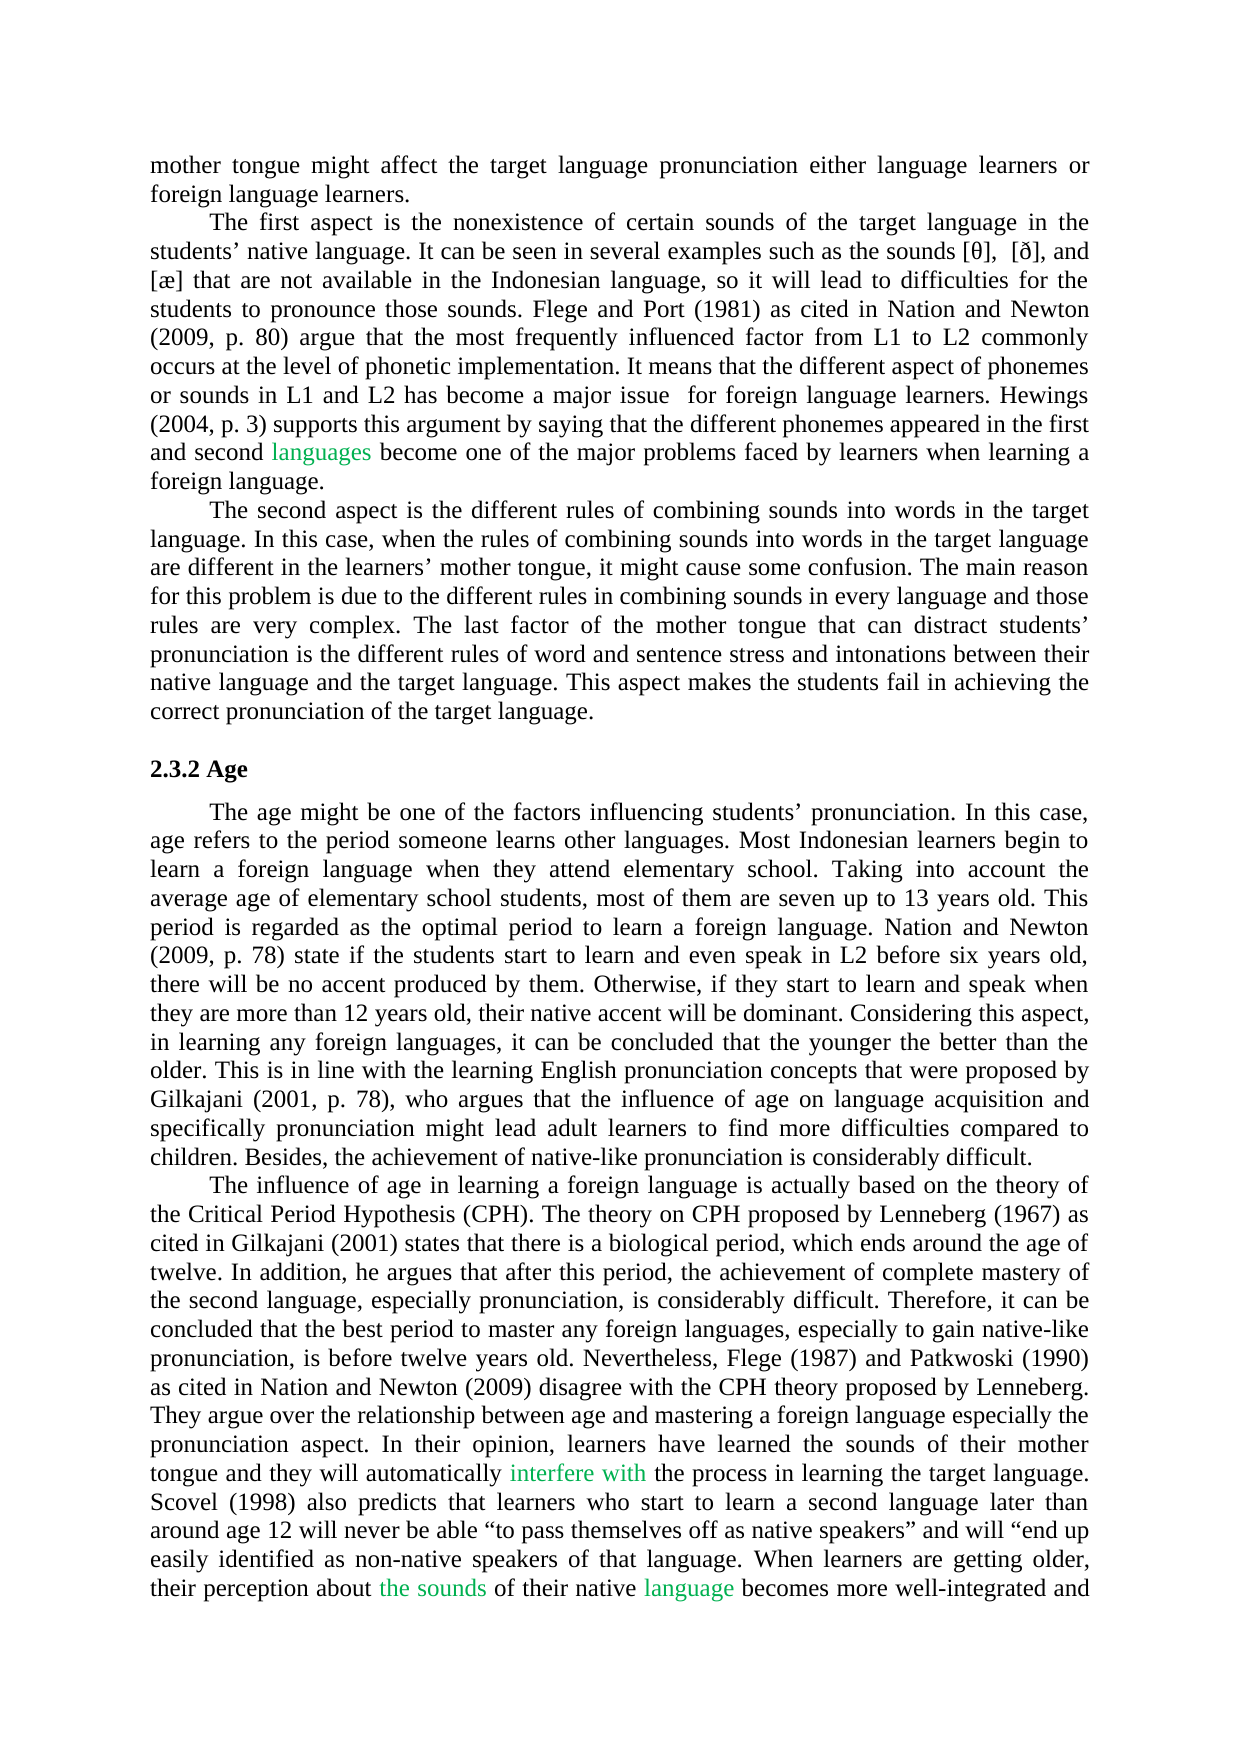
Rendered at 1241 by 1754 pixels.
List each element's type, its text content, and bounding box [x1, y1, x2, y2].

list The second aspect is the different rules of combining sounds into words in the target language. In this case, when the rules of combining sounds into words in the target language are different in the learners’ mother tongue, it might cause some confusion. The main reason for this problem is due to the different rules in combining sounds in every language and those rules are very complex. The last factor of the mother tongue that can distract students’ pronunciation is the different rules of word and sentence stress and intonations between their native language and the target language. This aspect makes the students fail in achieving the correct pronunciation of the target language. [150, 495, 1090, 725]
list The first aspect is the nonexistence of certain sounds of the target language in the students’ native language. It can be seen in several examples such as the sounds [θ], [ð], and [æ] that are not available in the Indonesian language, so it will lead to difficulties for the students to pronounce those sounds. Flege and Port (1981) as cited in Nation and Newton (2009, p. 80) argue that the most frequently influenced factor from L1 to L2 commonly occurs at the level of phonetic implementation. It means that the different aspect of phonemes or sounds in L1 and L2 has become a major issue for foreign language learners. Hewings (2004, p. 3) supports this argument by saying that the different phonemes appeared in the first and second languages become one of the major problems faced by learners when learning a foreign language. [150, 207, 1090, 495]
list 2.3.2 Age [150, 754, 1090, 782]
list The age might be one of the factors influencing students’ pronunciation. In this case, age refers to the period someone learns other languages. Most Indonesian learners begin to learn a foreign language when they attend elementary school. Taking into account the average age of elementary school students, most of them are seven up to 13 years old. This period is regarded as the optimal period to learn a foreign language. Nation and Newton (2009, p. 78) state if the students start to learn and even speak in L2 before six years old, there will be no accent produced by them. Otherwise, if they start to learn and speak when they are more than 12 years old, their native accent will be dominant. Considering this aspect, in learning any foreign languages, it can be concluded that the younger the better than the older. This is in line with the learning English pronunciation concepts that were proposed by Gilkajani (2001, p. 78), who argues that the influence of age on language acquisition and specifically pronunciation might lead adult learners to find more difficulties compared to children. Besides, the achievement of native-like pronunciation is considerably difficult. [150, 797, 1090, 1171]
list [150, 150, 1090, 207]
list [150, 1171, 1090, 1602]
